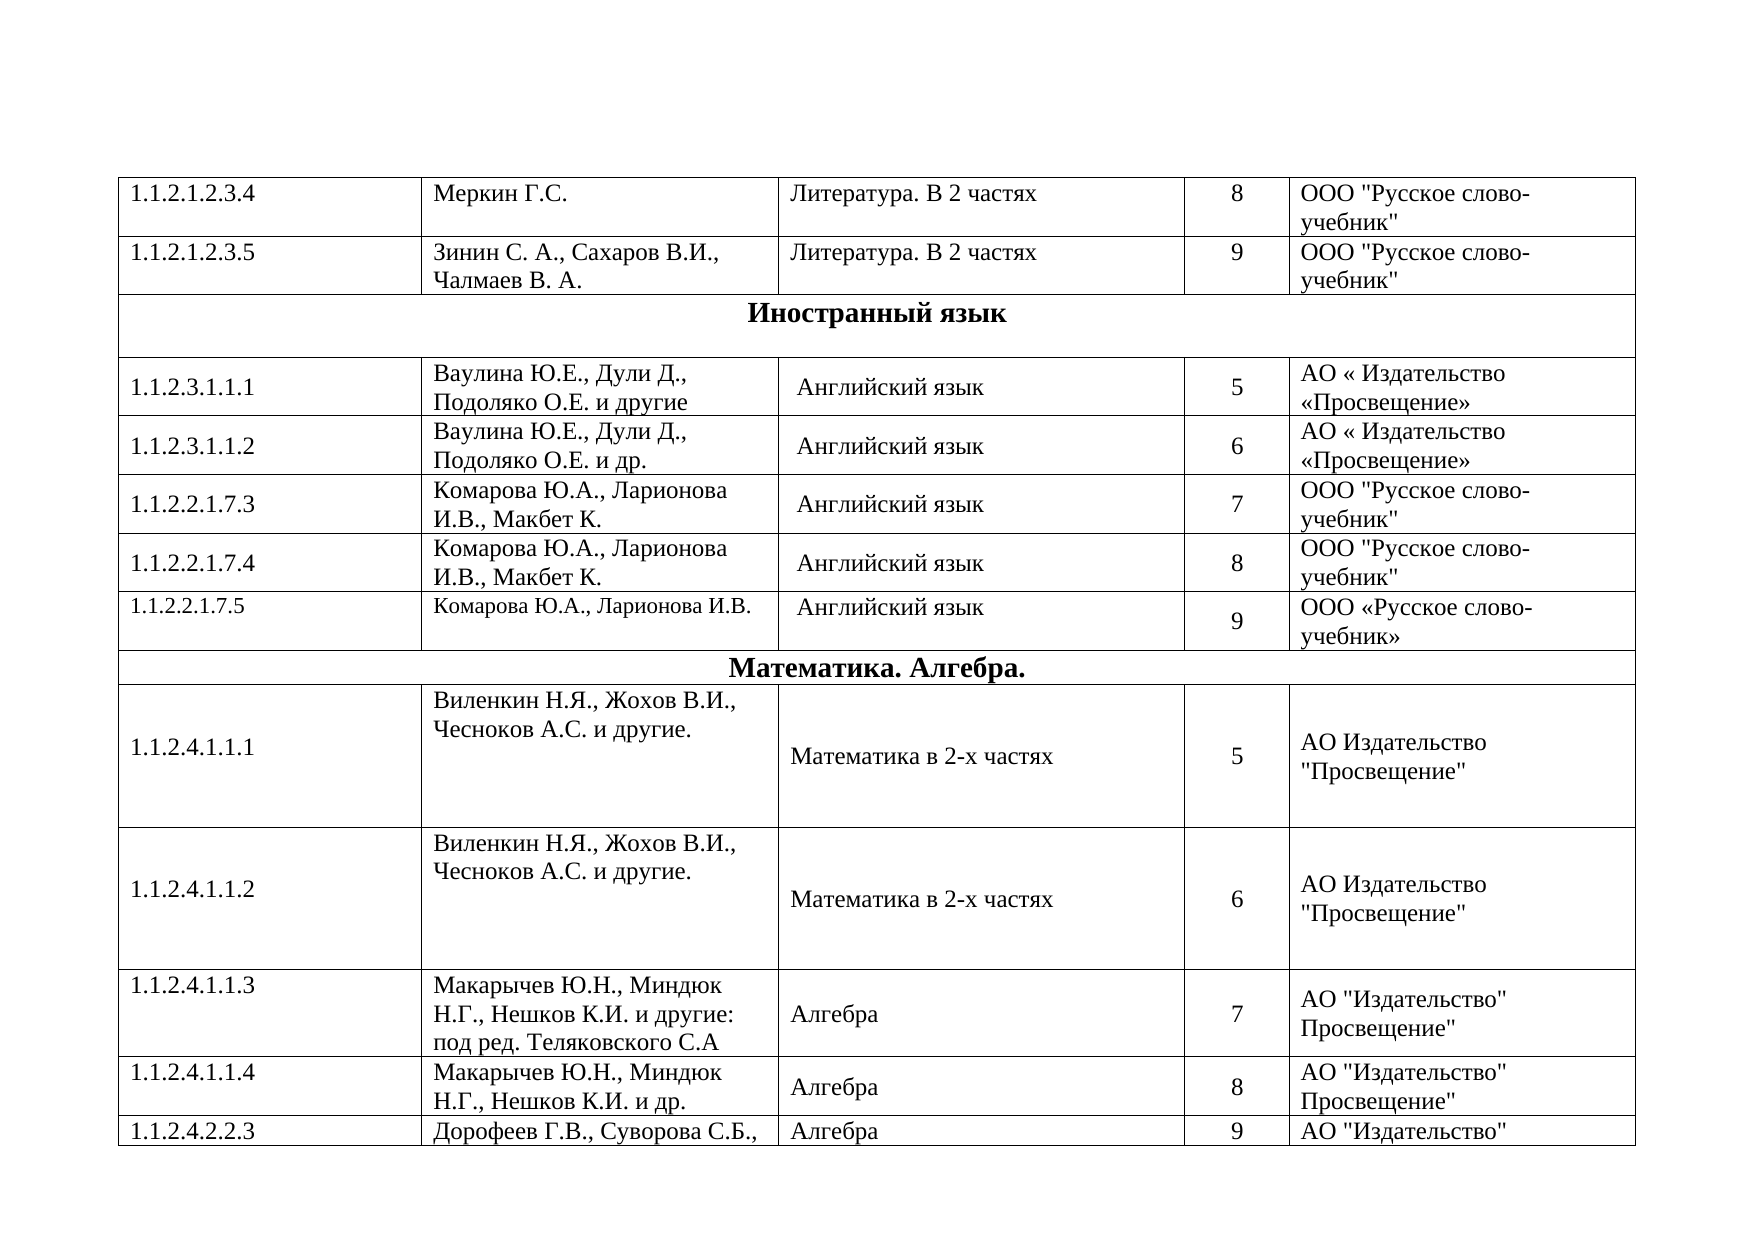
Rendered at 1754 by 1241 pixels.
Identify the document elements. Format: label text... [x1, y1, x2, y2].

table_cell Английский язык [779, 592, 1184, 649]
table_cell ООО «Русское слово-учебник» [1290, 592, 1635, 649]
table_cell Алгебра [779, 1116, 1184, 1144]
table_cell АО « Издательство «Просвещение» [1290, 358, 1635, 415]
table_cell АО "Издательство" Просвещение" [1290, 970, 1635, 1056]
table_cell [422, 1116, 778, 1144]
table_cell 1.1.2.2.1.7.4 [119, 534, 421, 591]
table_cell 8 [1185, 178, 1289, 236]
table_cell 1.1.2.3.1.1.2 [119, 416, 421, 474]
table_cell ООО "Русское слово-учебник" [1290, 534, 1635, 591]
table_cell Ваулина Ю.Е., Дули Д., Подоляко О.Е. и другие [422, 358, 778, 415]
table_cell Алгебра [779, 970, 1184, 1056]
table_cell Макарычев Ю.Н., Миндюк Н.Г., Нешков К.И. и другие: под ред. Теляковского С.А [422, 970, 778, 1056]
table_cell 1.1.2.2.1.7.5 [119, 592, 421, 649]
table_cell 1.1.2.4.1.1.2 [119, 828, 421, 969]
table_cell 9 [1185, 592, 1289, 649]
table_cell 8 [1185, 534, 1289, 591]
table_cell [1290, 1116, 1635, 1144]
table_cell 1.1.2.2.1.7.3 [119, 475, 421, 532]
table_cell Комарова Ю.А., Ларионова И.В., Макбет К. [422, 534, 778, 591]
table_cell Иностранный язык [119, 295, 1635, 357]
table_cell 1.1.2.1.2.3.5 [119, 237, 421, 294]
table_cell Английский язык [779, 416, 1184, 474]
table_cell 5 [1185, 685, 1289, 827]
table_cell АО "Издательство" Просвещение" [1290, 1057, 1635, 1115]
table_cell Комарова Ю.А., Ларионова И.В. [422, 592, 778, 649]
table_cell ООО "Русское слово-учебник" [1290, 475, 1635, 532]
table_cell 6 [1185, 416, 1289, 474]
table_cell АО « Издательство «Просвещение» [1290, 416, 1635, 474]
table_cell 9 [1185, 1116, 1289, 1144]
table_cell Английский язык [779, 534, 1184, 591]
table_cell Виленкин Н.Я., Жохов В.И., Чесноков А.С. и другие. [422, 685, 778, 827]
table_cell Литература. В 2 частях [779, 237, 1184, 294]
table_cell Математика. Алгебра. [119, 651, 1635, 684]
table_cell Макарычев Ю.Н., Миндюк Н.Г., Нешков К.И. и др. [422, 1057, 778, 1115]
table_cell Комарова Ю.А., Ларионова И.В., Макбет К. [422, 475, 778, 532]
table_cell 9 [1185, 237, 1289, 294]
table_cell Виленкин Н.Я., Жохов В.И., Чесноков А.С. и другие. [422, 828, 778, 969]
table_cell 1.1.2.4.2.2.3 [119, 1116, 421, 1144]
table_cell Меркин Г.С. [422, 178, 778, 236]
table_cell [1290, 178, 1635, 236]
table_cell 6 [1185, 828, 1289, 969]
table_cell 8 [1185, 1057, 1289, 1115]
table_cell АО Издательство "Просвещение" [1290, 685, 1635, 827]
table_cell 5 [1185, 358, 1289, 415]
table_cell 7 [1185, 970, 1289, 1056]
table_cell 1.1.2.1.2.3.4 [119, 178, 421, 236]
table_cell Алгебра [779, 1057, 1184, 1115]
table_cell Зинин С. А., Сахаров В.И., Чалмаев В. А. [422, 237, 778, 294]
table_cell Английский язык [779, 358, 1184, 415]
table_cell 1.1.2.4.1.1.1 [119, 685, 421, 827]
table_cell Ваулина Ю.Е., Дули Д., Подоляко О.Е. и др. [422, 416, 778, 474]
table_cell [779, 178, 1184, 236]
table_cell 1.1.2.3.1.1.1 [119, 358, 421, 415]
table_cell Английский язык [779, 475, 1184, 532]
table_cell 1.1.2.4.1.1.4 [119, 1057, 421, 1115]
table_cell Математика в 2-х частях [779, 828, 1184, 969]
table_cell 1.1.2.4.1.1.3 [119, 970, 421, 1056]
table_cell Математика в 2-х частях [779, 685, 1184, 827]
table_cell 7 [1185, 475, 1289, 532]
table_cell ООО "Русское слово-учебник" [1290, 237, 1635, 294]
table_cell АО Издательство "Просвещение" [1290, 828, 1635, 969]
